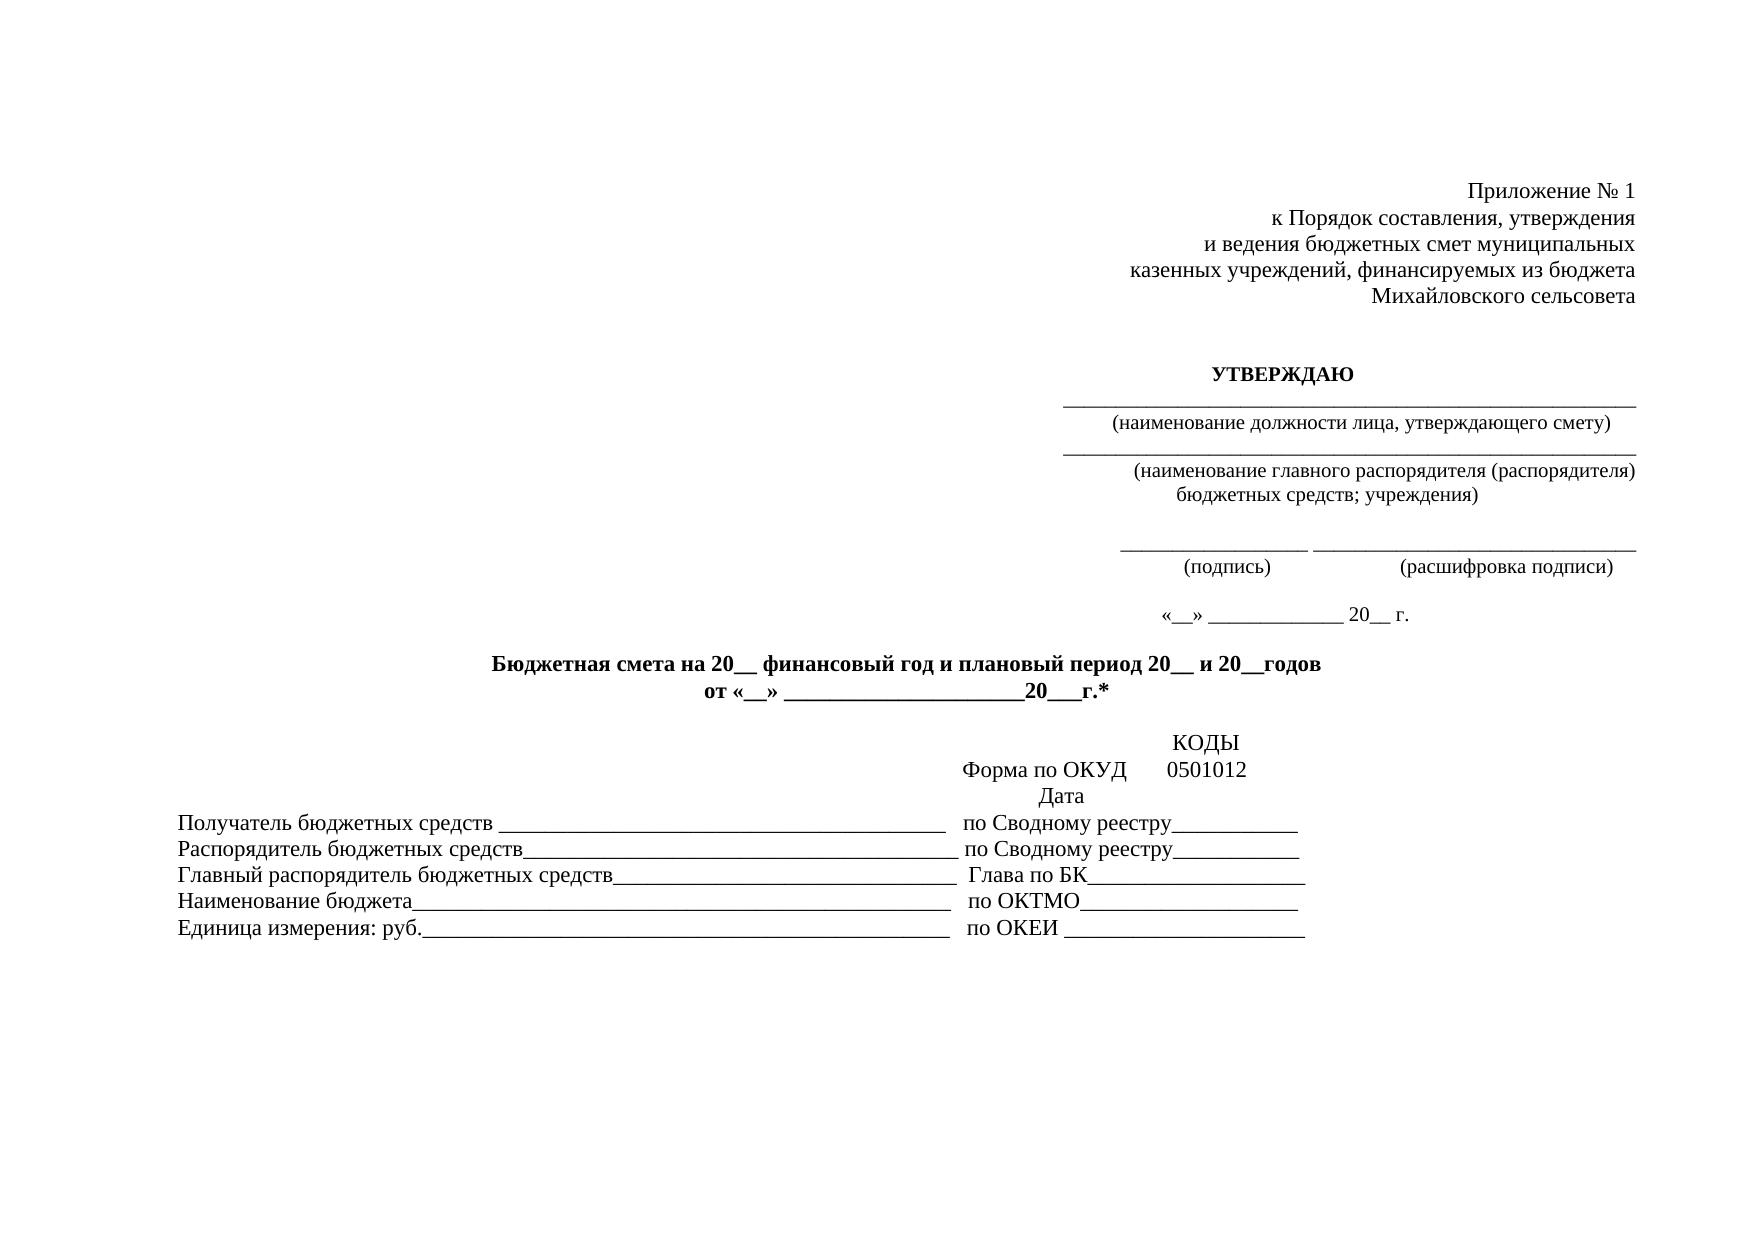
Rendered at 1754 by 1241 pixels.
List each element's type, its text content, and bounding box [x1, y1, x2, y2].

text КОДЫ [118, 729, 1636, 756]
text «__» _____________ 20__ г. [118, 602, 1636, 626]
text _______________________________________________________ [118, 434, 1636, 458]
text к Порядок составления, утверждения [118, 203, 1636, 230]
text УТВЕРЖДАЮ [118, 362, 1636, 386]
text казенных учреждений, финансируемых из бюджета [118, 256, 1636, 283]
text Михайловского сельсовета [118, 283, 1636, 309]
text Приложение № 1 [118, 177, 1636, 203]
text Дата [118, 782, 1636, 808]
text Наименование бюджета_______________________________________________ по ОКТМО___________________ [118, 888, 1636, 914]
text от «__» _____________________20___г.* [118, 677, 1636, 703]
text Получатель бюджетных средств _______________________________________ по Сводному реестру___________ [118, 808, 1636, 835]
text (подпись) (расшифровка подписи) [118, 554, 1636, 602]
text (наименование должности лица, утверждающего смету) [118, 410, 1636, 434]
text Форма по ОКУД 0501012 [118, 756, 1636, 782]
text (наименование главного распорядителя (распорядителя) [118, 458, 1636, 482]
text __________________ _______________________________ [118, 530, 1636, 554]
text Главный распорядитель бюджетных средств______________________________ Глава по БК___________________ [118, 861, 1636, 888]
text Распорядитель бюджетных средств______________________________________ по Сводному реестру___________ [118, 835, 1636, 861]
text бюджетных средств; учреждения) [118, 482, 1636, 506]
text _______________________________________________________ [118, 386, 1636, 410]
text и ведения бюджетных смет муниципальных [118, 230, 1636, 256]
text Бюджетная смета на 20__ финансовый год и плановый период 20__ и 20__годов [118, 650, 1636, 677]
text Единица измерения: руб.______________________________________________ по ОКЕИ _____________________ [118, 914, 1636, 940]
